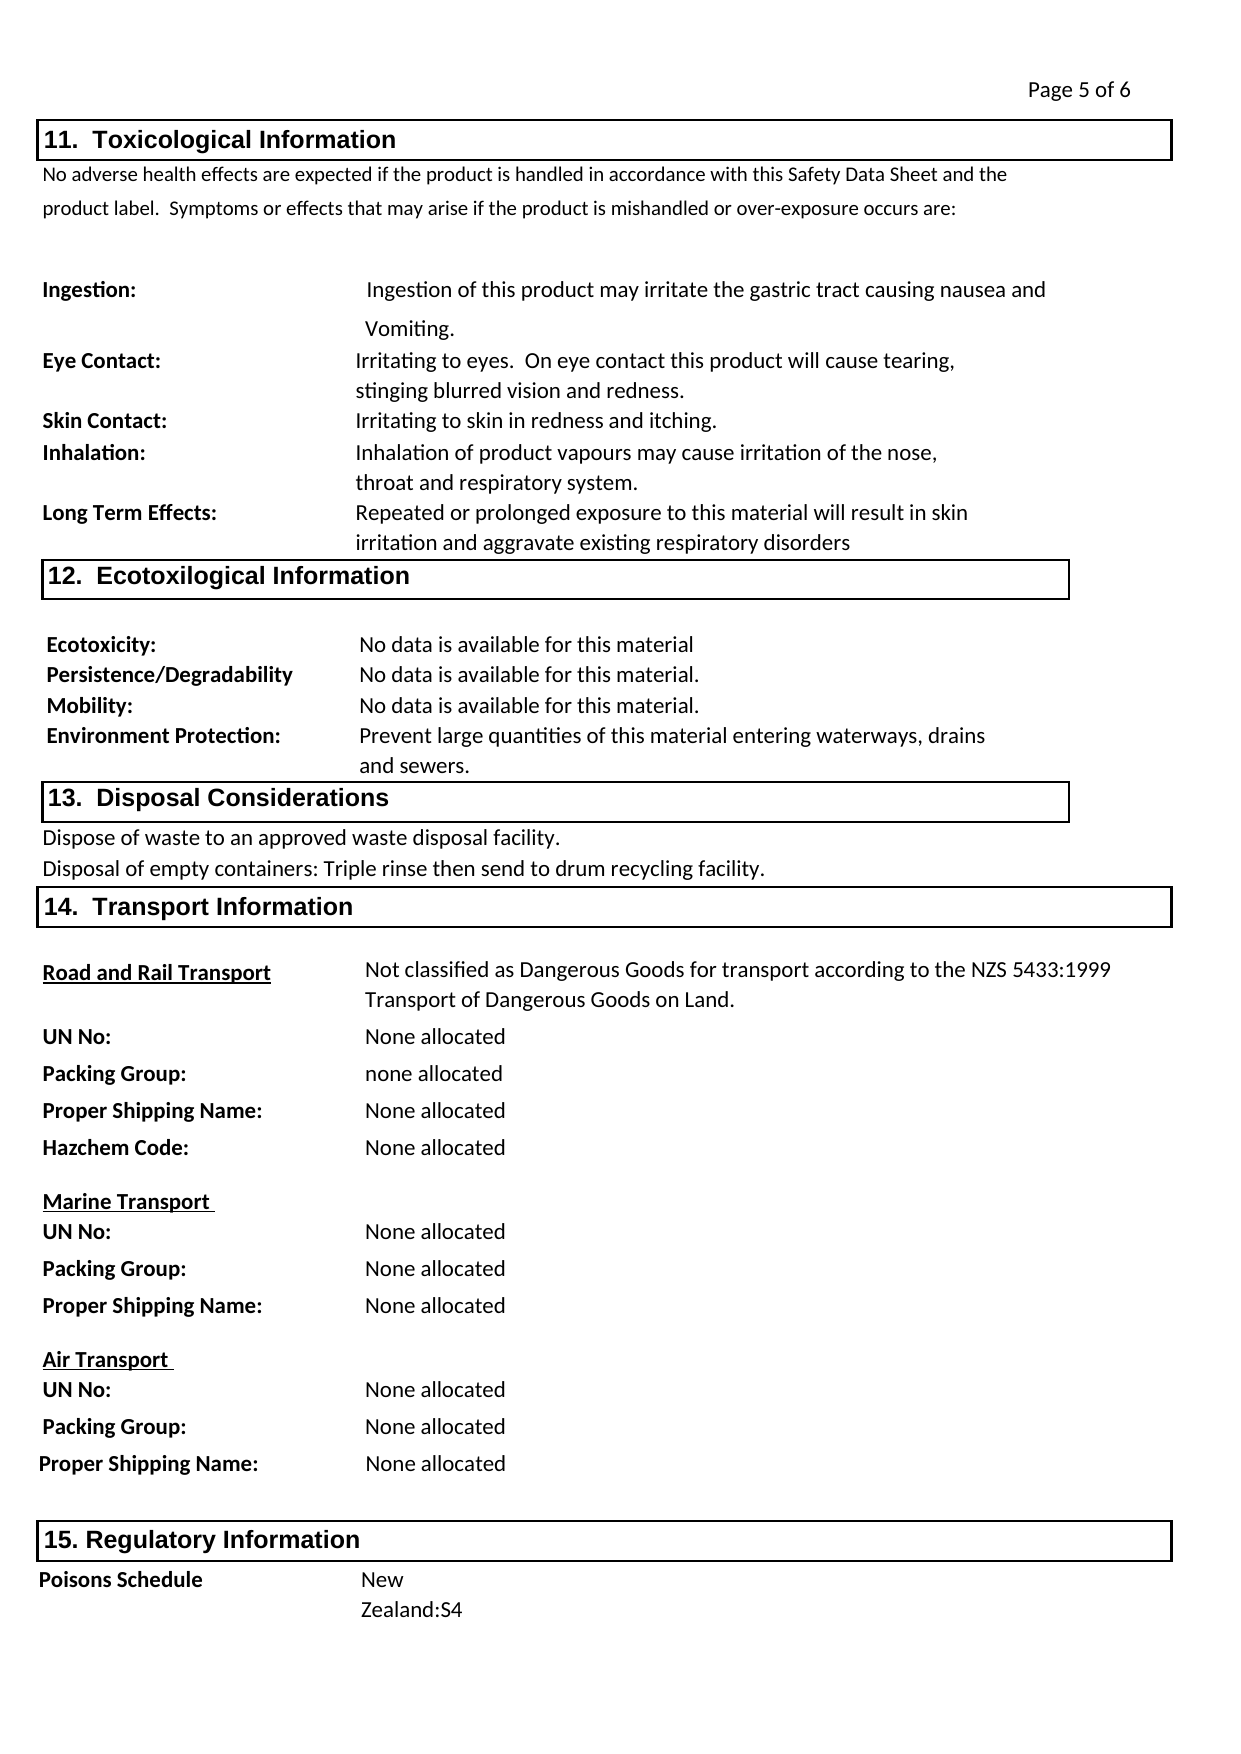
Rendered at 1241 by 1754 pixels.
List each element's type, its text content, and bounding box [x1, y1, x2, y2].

table_cell Prevent large quantities of this material entering waterways, drains and sewers. [359, 721, 1069, 781]
table_cell Proper Shipping Name: [38, 1288, 364, 1333]
table_cell None allocated [364, 1251, 1171, 1287]
text Disposal of empty containers: Triple rinse then send to drum recycling facility. [42, 854, 1028, 882]
table_cell Long Term Effects: [43, 498, 355, 559]
text No adverse health effects are expected if the product is handled in accordance with this Safety Data Sheet and the product label. Symptoms or effects that may arise if the product is mishandled or over-exposure occurs are: [42, 161, 1079, 221]
table_cell Proper Shipping Name: [38, 1093, 364, 1129]
table_cell Mobility: [43, 691, 359, 721]
table_cell UN No: [38, 1019, 364, 1056]
table_cell 12. Ecotoxilogical Information [44, 561, 1068, 598]
table_cell Environment Protection: [43, 721, 359, 781]
table_header Eye Contact: [43, 346, 355, 406]
table_cell No data is available for this material. [359, 661, 1069, 691]
table_cell Packing Group: [38, 1251, 364, 1287]
table_cell Hazchem Code: [38, 1130, 364, 1175]
table_cell Skin Contact: [43, 406, 355, 438]
table_header 14. Transport Information [39, 888, 1170, 926]
table_cell None allocated [364, 1130, 1171, 1175]
table_cell None allocated [364, 1093, 1171, 1129]
text Vomiting. [365, 314, 1028, 342]
table_cell 13. Disposal Considerations [44, 783, 1068, 821]
table_cell None allocated [364, 1409, 1171, 1446]
table_cell 15. Regulatory Information [39, 1522, 1170, 1560]
table_cell Inhalation of product vapours may cause irritation of the nose, throat and respiratory system. [355, 438, 977, 498]
table_cell New Zealand:S4 [360, 1562, 510, 1629]
table_cell none allocated [364, 1056, 1171, 1092]
table_cell Ecotoxicity: [43, 600, 359, 661]
table_cell No data is available for this material. [359, 691, 1069, 721]
table_cell Air Transport UN No: [38, 1333, 364, 1408]
table_cell Irritating to skin in redness and itching. [355, 406, 977, 438]
table_header Irritating to eyes. On eye contact this product will cause tearing, stinging blurred vision and redness. [355, 346, 977, 406]
table_cell Persistence/Degradability [43, 661, 359, 691]
table_cell 11. Toxicological Information [39, 121, 1170, 159]
text Ingestion: Ingestion of this product may irritate the gastric tract causing nausea and [42, 275, 1131, 303]
table_cell Inhalation: [43, 438, 355, 498]
table_cell Poisons Schedule [38, 1562, 360, 1629]
table_cell Road and Rail Transport [38, 928, 364, 1018]
table_cell Packing Group: [38, 1056, 364, 1092]
table_cell Repeated or prolonged exposure to this material will result in skin irritation and aggravate existing respiratory disorders [355, 498, 977, 559]
text Dispose of waste to an approved waste disposal facility. [42, 823, 1028, 851]
table_cell Proper Shipping Name: None allocated [38, 1446, 1171, 1520]
table_cell Marine Transport UN No: [38, 1175, 364, 1251]
table_cell No data is available for this material [359, 600, 1069, 661]
table_cell None allocated [364, 1019, 1171, 1056]
table_cell Not classified as Dangerous Goods for transport according to the NZS 5433:1999 Transport of Dangerous Goods on Land. [364, 928, 1171, 1018]
table_cell None allocated [364, 1288, 1171, 1333]
table_cell None allocated [364, 1175, 1171, 1251]
table_cell None allocated [364, 1333, 1171, 1408]
table_cell Packing Group: [38, 1409, 364, 1446]
